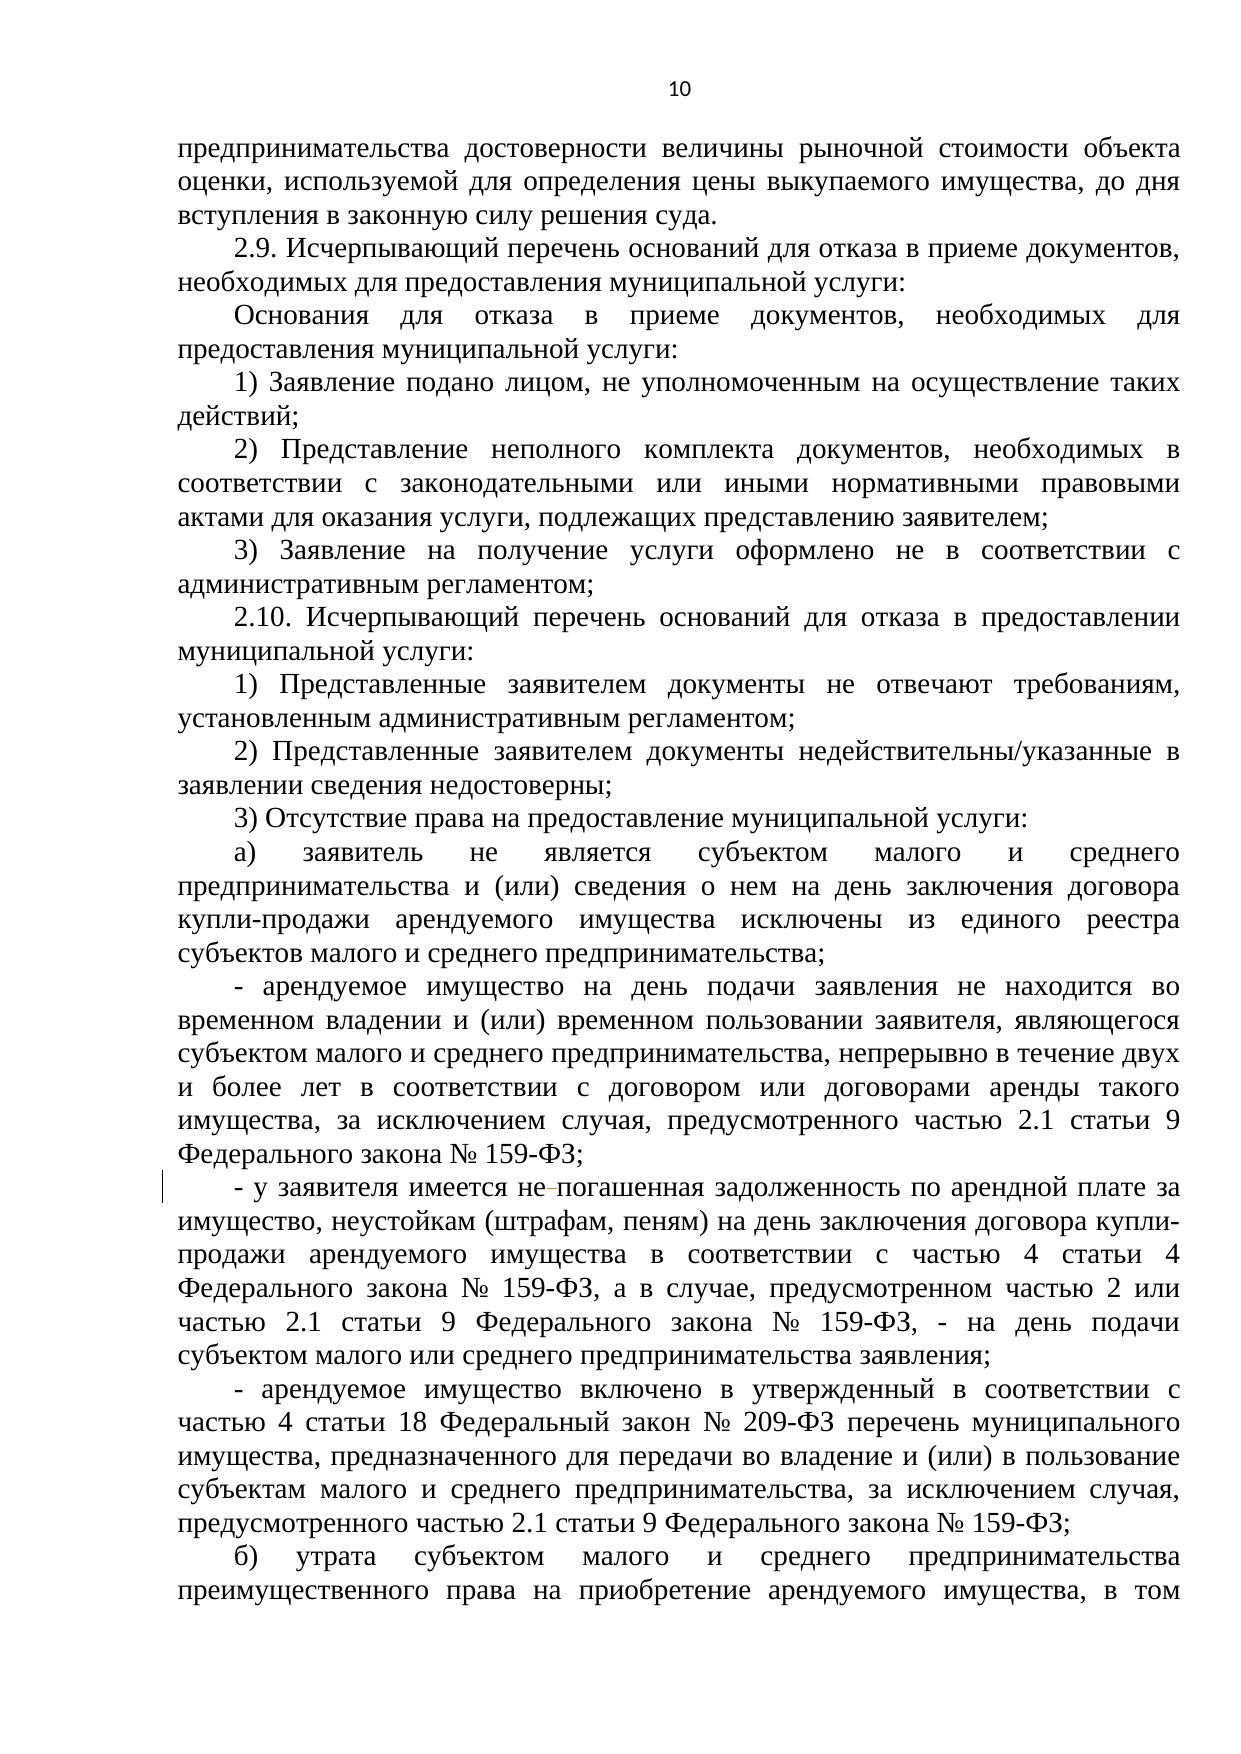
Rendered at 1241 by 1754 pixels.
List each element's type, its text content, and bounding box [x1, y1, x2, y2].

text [177, 1538, 1181, 1606]
text - у заявителя имеется непогашенная задолженность по арендной плате за имущество, неустойкам (штрафам, пеням) на день заключения договора купли-продажи арендуемого имущества в соответствии с частью 4 статьи 4 Федерального закона № 159-ФЗ, а в случае, предусмотренном частью 2 или частью 2.1 статьи 9 Федерального закона № 159-ФЗ, - на день подачи субъектом малого или среднего предпринимательства заявления; [177, 1169, 1181, 1371]
text - арендуемое имущество включено в утвержденный в соответствии с частью 4 статьи 18 Федеральный закон № 209-ФЗ перечень муниципального имущества, предназначенного для передачи во владение и (или) в пользование субъектам малого и среднего предпринимательства, за исключением случая, предусмотренного частью 2.1 статьи 9 Федерального закона № 159-ФЗ; [177, 1371, 1181, 1538]
text а) заявитель не является субъектом малого и среднего предпринимательства и (или) сведения о нем на день заключения договора купли-продажи арендуемого имущества исключены из единого реестра субъектов малого и среднего предпринимательства; [177, 834, 1181, 968]
text - арендуемое имущество на день подачи заявления не находится во временном владении и (или) временном пользовании заявителя, являющегося субъектом малого и среднего предпринимательства, непрерывно в течение двух и более лет в соответствии с договором или договорами аренды такого имущества, за исключением случая, предусмотренного частью 2.1 статьи 9 Федерального закона № 159-ФЗ; [177, 968, 1181, 1169]
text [177, 130, 1181, 230]
text 3) Заявление на получение услуги оформлено не в соответствии с административным регламентом; [177, 532, 1181, 599]
text 2.10. Исчерпывающий перечень оснований для отказа в предоставлении муниципальной услуги: [177, 599, 1181, 666]
text 1) Представленные заявителем документы не отвечают требованиям, установленным административным регламентом; [177, 666, 1181, 733]
text 2) Представленные заявителем документы недействительны/указанные в заявлении сведения недостоверны; [177, 733, 1181, 801]
text 2.9. Исчерпывающий перечень оснований для отказа в приеме документов, необходимых для предоставления муниципальной услуги: [177, 230, 1181, 297]
text 3) Отсутствие права на предоставление муниципальной услуги: [177, 801, 1181, 834]
text 2) Представление неполного комплекта документов, необходимых в соответствии с законодательными или иными нормативными правовыми актами для оказания услуги, подлежащих представлению заявителем; [177, 432, 1181, 532]
text 1) Заявление подано лицом, не уполномоченным на осуществление таких действий; [177, 364, 1181, 432]
text Основания для отказа в приеме документов, необходимых для предоставления муниципальной услуги: [177, 297, 1181, 364]
